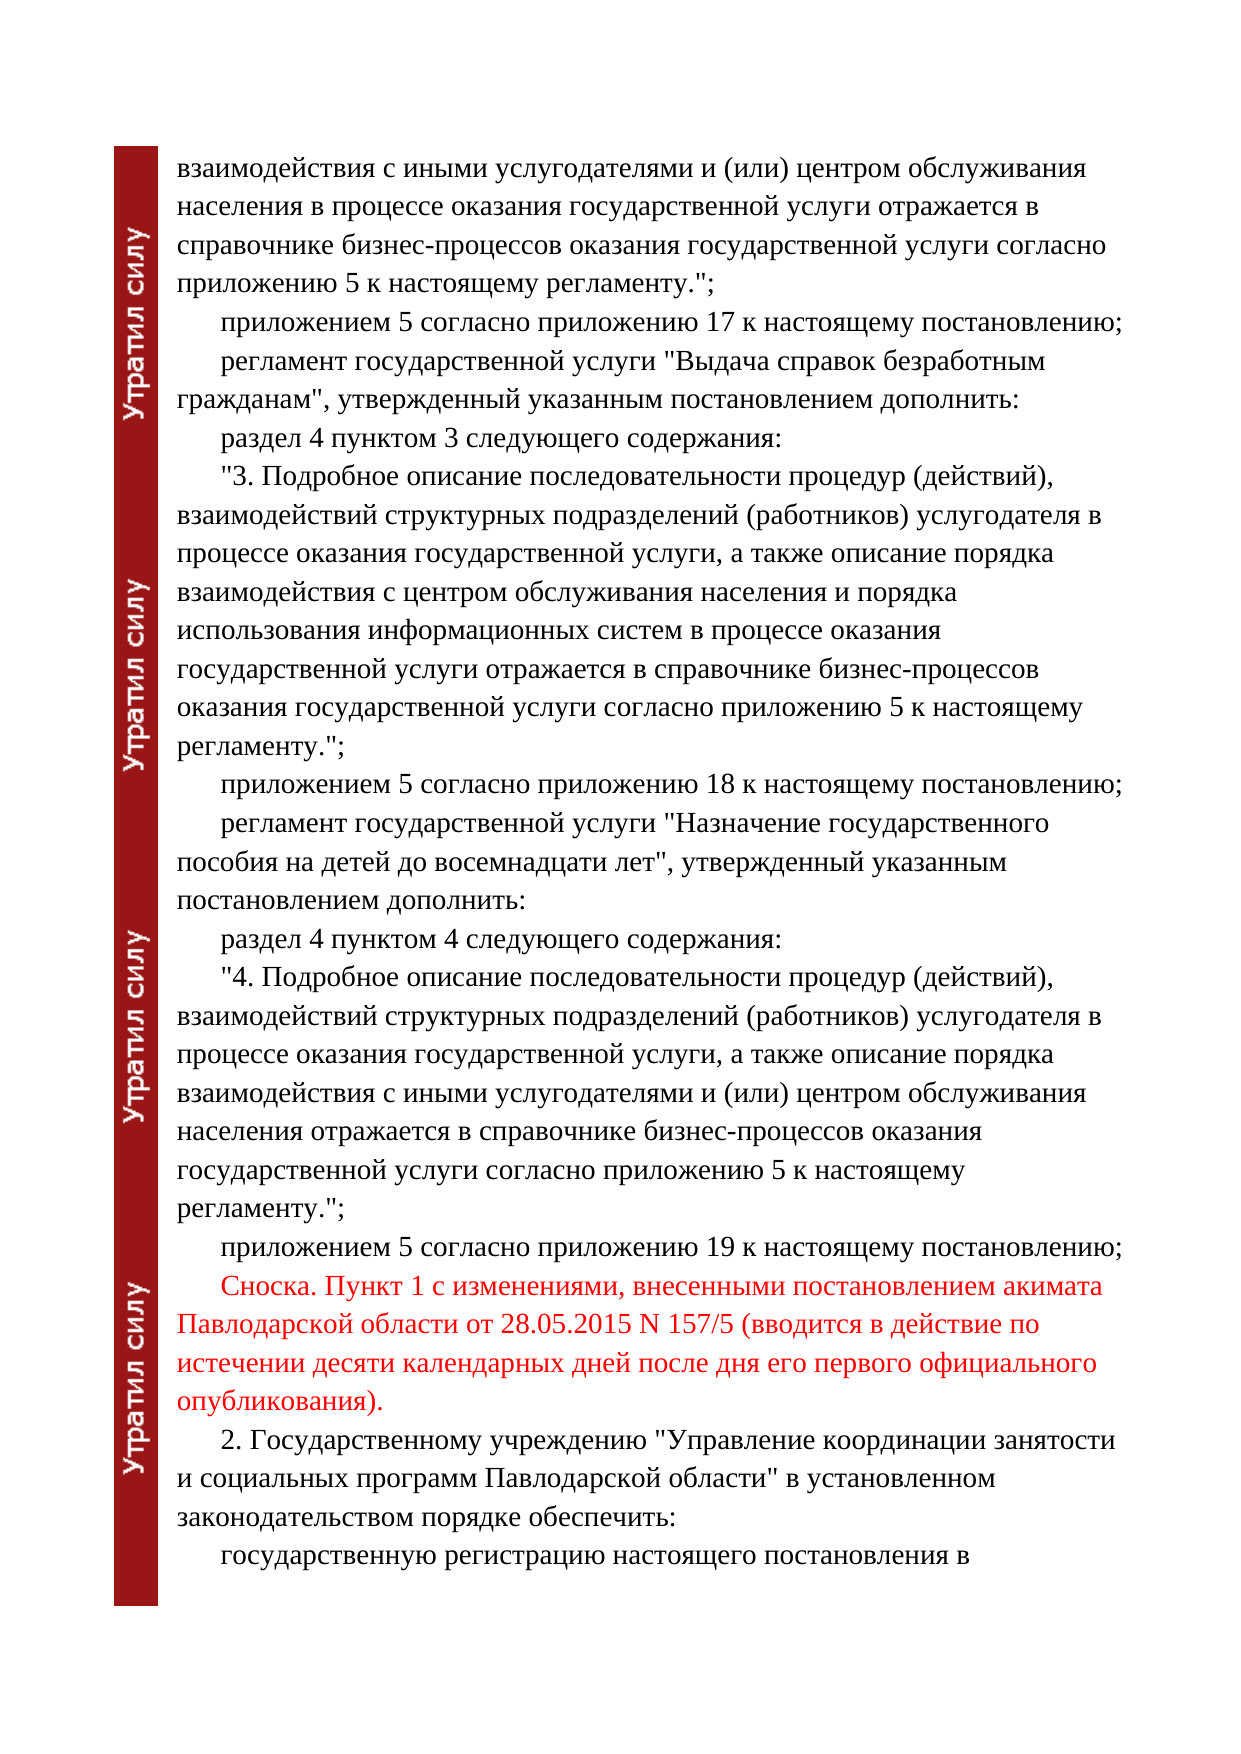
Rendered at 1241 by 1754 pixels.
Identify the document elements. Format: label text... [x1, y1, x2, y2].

picture [114, 1571, 158, 1606]
picture [114, 146, 158, 150]
